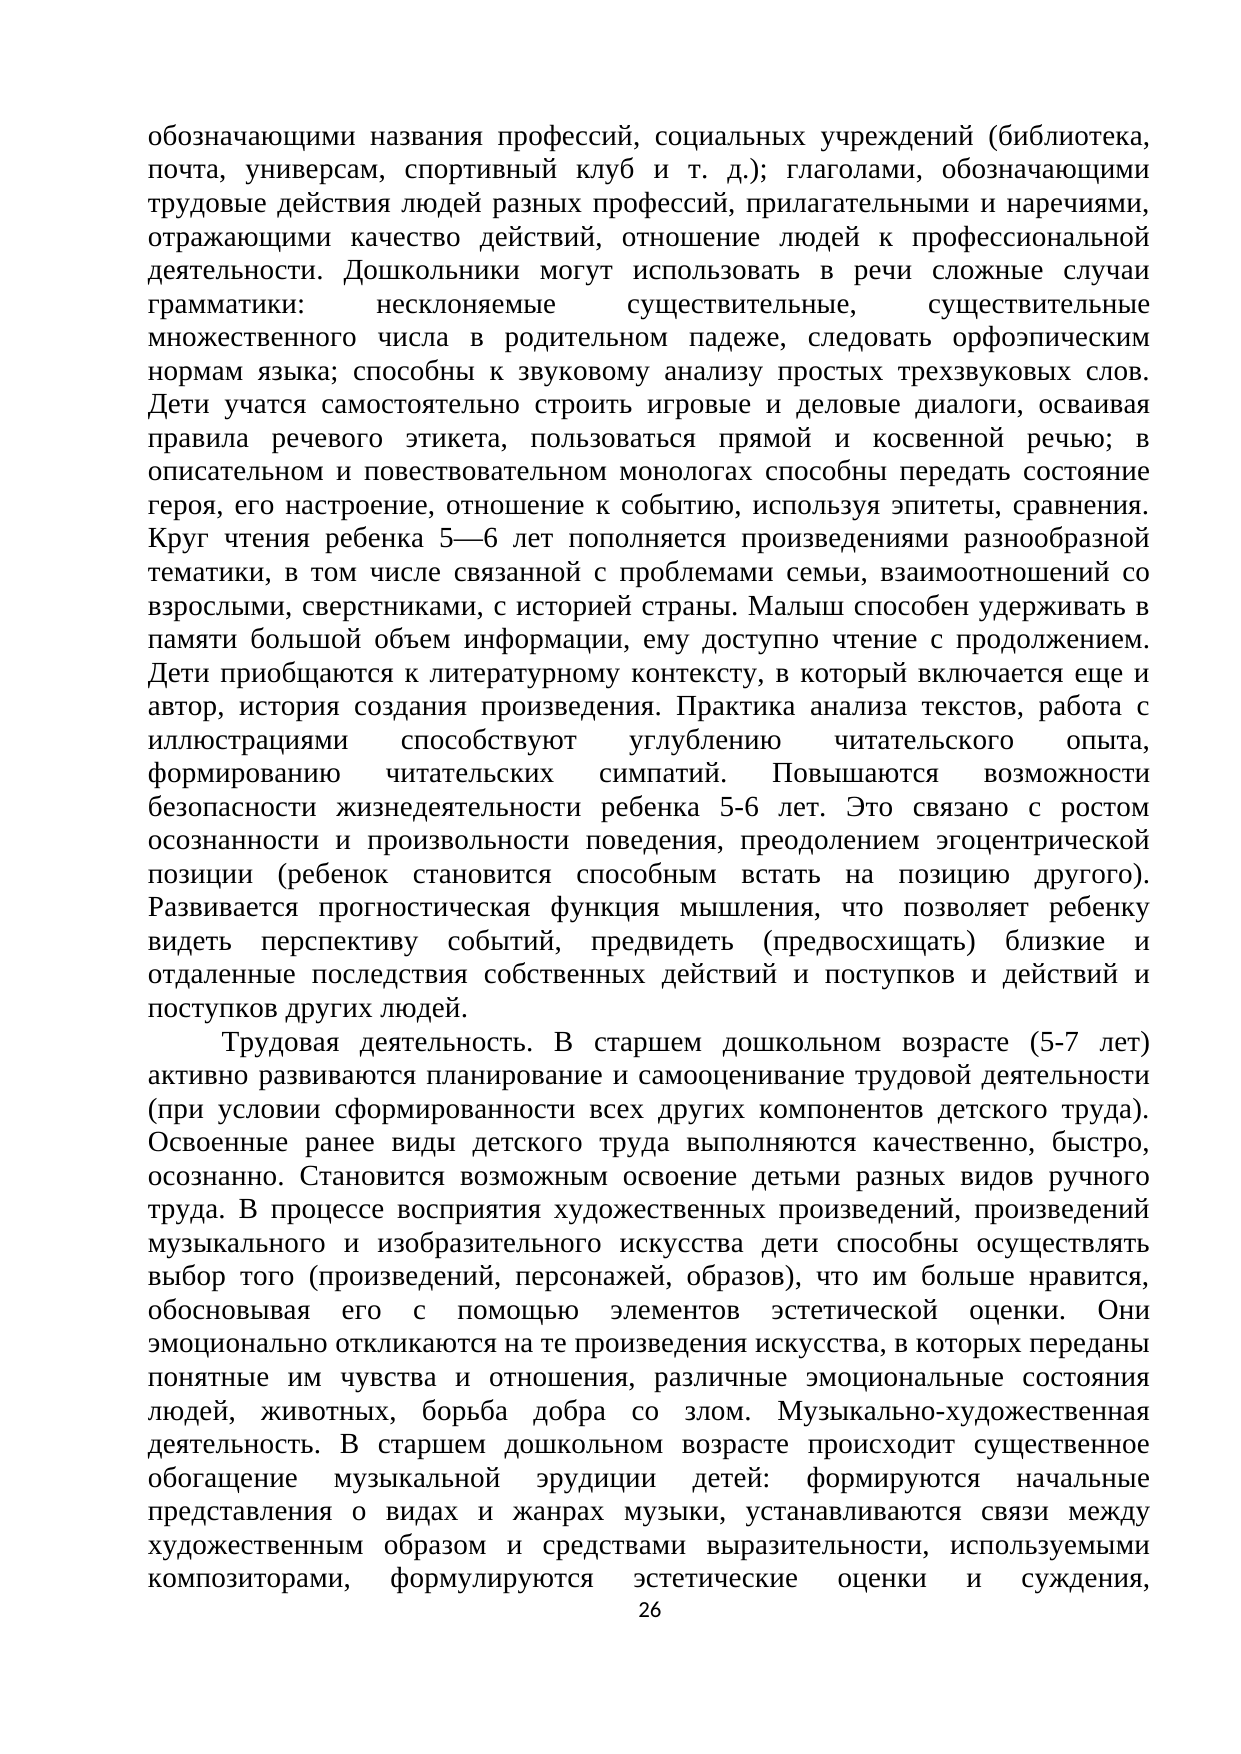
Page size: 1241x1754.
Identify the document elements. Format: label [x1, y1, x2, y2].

text [148, 118, 1152, 1024]
text [148, 1024, 1152, 1594]
